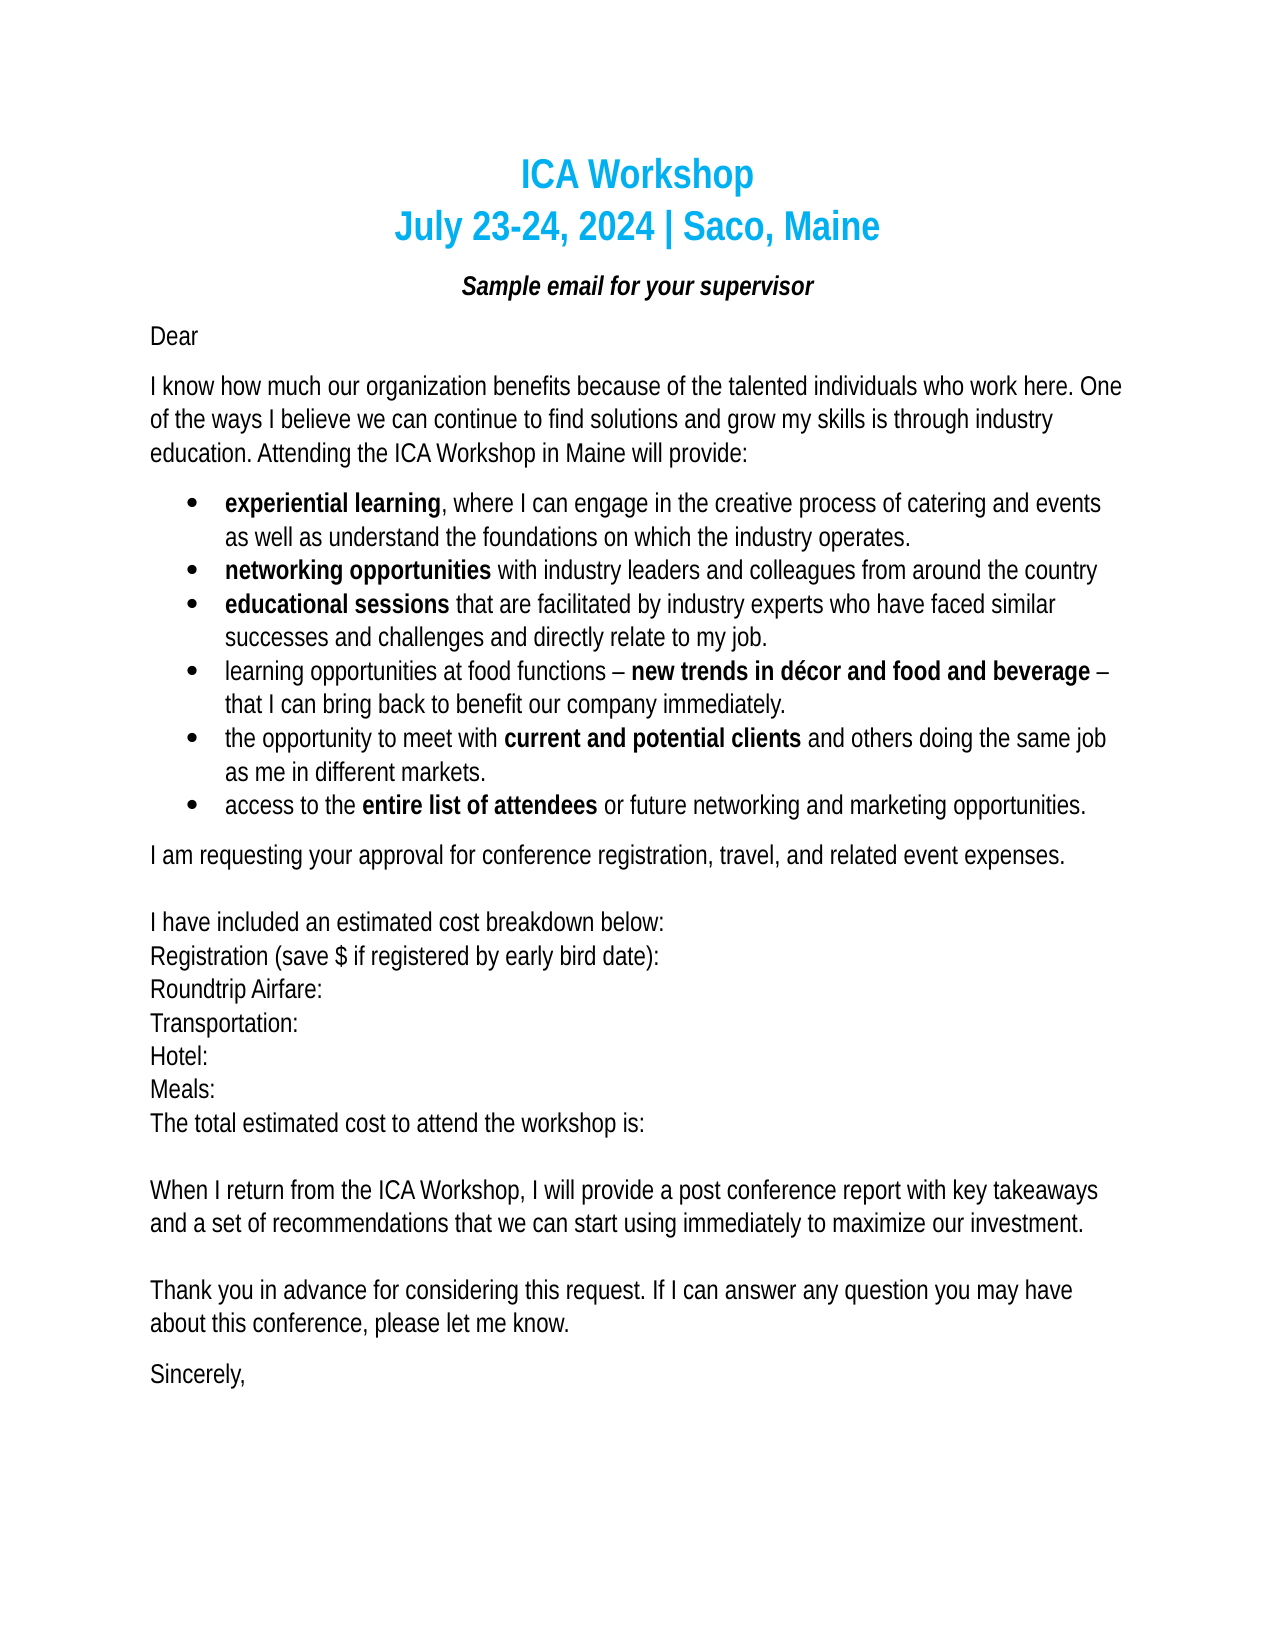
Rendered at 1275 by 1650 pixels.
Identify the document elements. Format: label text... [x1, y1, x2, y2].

list the opportunity to meet with current and potential clients and others doing the same job as me in different markets. [187, 722, 1125, 787]
list educational sessions that are facilitated by industry experts who have faced similar successes and challenges and directly relate to my job. [187, 588, 1125, 652]
text I know how much our organization benefits because of the talented individuals who work here. One of the ways I believe we can continue to find solutions and grow my skills is through industry education. Attending the ICA Workshop in Maine will provide: [150, 370, 1125, 468]
text ICA Workshop July 23-24, 2024 | Saco, Maine [150, 150, 1125, 249]
list learning opportunities at food functions – new trends in décor and food and beverage – that I can bring back to benefit our company immediately. [187, 655, 1125, 719]
list access to the entire list of attendees or future networking and marketing opportunities. [187, 789, 1125, 820]
text Sample email for your supervisor [150, 270, 1125, 301]
text Dear [150, 320, 1125, 351]
text Sincerely, [150, 1358, 1125, 1389]
list networking opportunities with industry leaders and colleagues from around the country [187, 554, 1125, 585]
text I am requesting your approval for conference registration, travel, and related event expenses. I have included an estimated cost breakdown below: Registration (save $ if registered by early bird date): Roundtrip Airfare: Transportation: Hotel: Meals: The total estimated cost to attend the workshop is: When I return from the ICA Workshop, I will provide a post conference report with key takeaways and a set of recommendations that we can start using immediately to maximize our investment. Thank you in advance for considering this request. If I can answer any question you may have about this conference, please let me know. [150, 839, 1125, 1339]
list experiential learning, where I can engage in the creative process of catering and events as well as understand the foundations on which the industry operates. [187, 487, 1125, 552]
